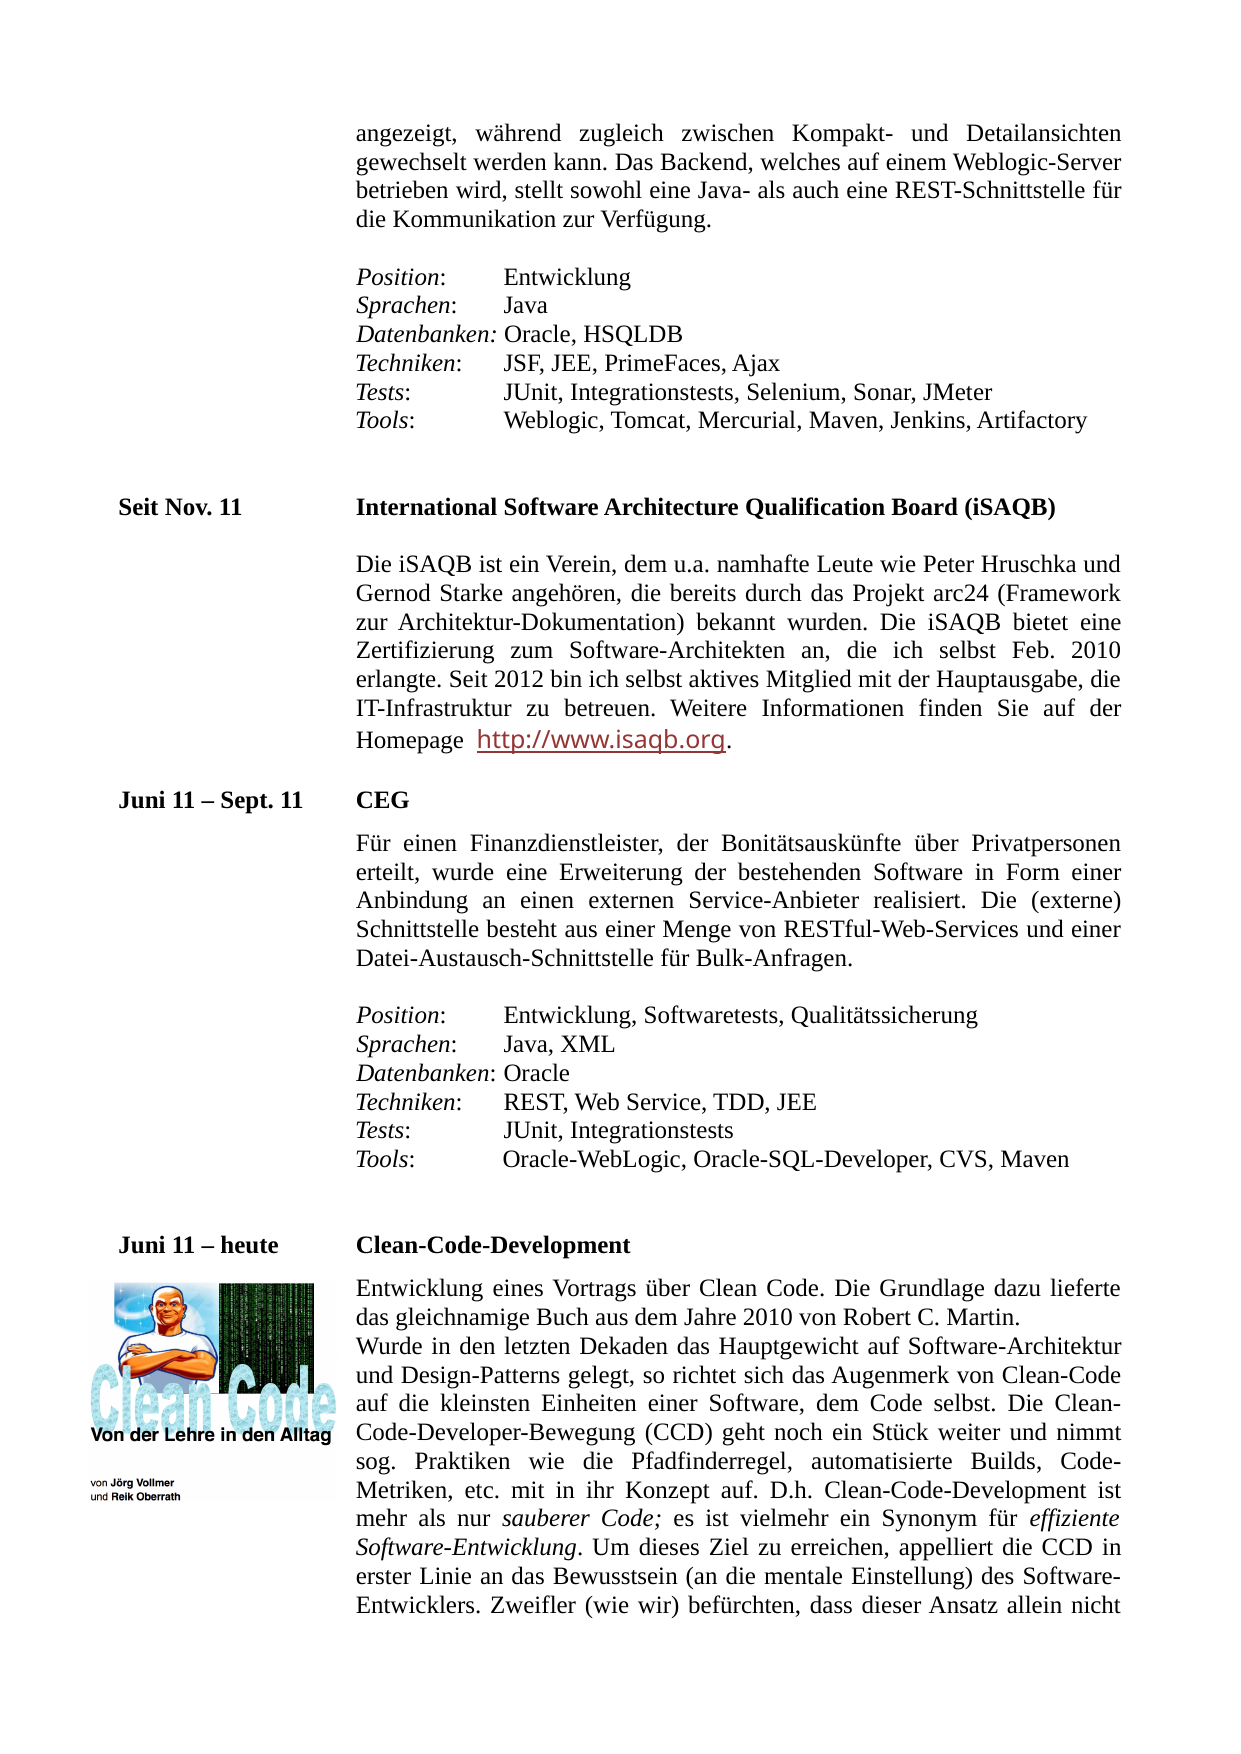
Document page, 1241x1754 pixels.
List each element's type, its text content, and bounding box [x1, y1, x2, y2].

text Techniken: REST, Web Service, TDD, JEE [355, 1087, 1122, 1115]
text Datenbanken: Oracle [356, 1058, 1122, 1087]
text Datenbanken: Oracle, HSQLDB [356, 319, 1122, 348]
text Juni 11 – Sept. 11 CEG [118, 785, 1122, 813]
text Tests: JUnit, Integrationstests [355, 1115, 1122, 1144]
text Techniken: JSF, JEE, PrimeFaces, Ajax [355, 348, 1122, 377]
text Position: Entwicklung, Softwaretests, Qualitätssicherung [356, 1000, 1122, 1029]
text Tools: Oracle-WebLogic, Oracle-SQL-Developer, CVS, Maven [355, 1144, 1122, 1173]
text Juni 11 – heute Clean-Code-Development [118, 1230, 1122, 1259]
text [118, 118, 1122, 233]
text Tools: Weblogic, Tomcat, Mercurial, Maven, Jenkins, Artifactory [355, 406, 1122, 434]
text Sprachen: Java [356, 291, 1122, 319]
text Die iSAQB ist ein Verein, dem u.a. namhafte Leute wie Peter Hruschka und Gernod Starke angehören, die bereits durch das Projekt arc24 (Framework zur Architektur-Dokumentation) bekannt wurden. Die iSAQB bietet eine Zertifizierung zum Software-Architekten an, die ich selbst Feb. 2010 erlangte. Seit 2012 bin ich selbst aktives Mitglied mit der Hauptausgabe, die IT-Infrastruktur zu betreuen. Weitere Informationen finden Sie auf der Homepage http://www.isaqb.org. [118, 549, 1122, 756]
text Entwicklung eines Vortrags über Clean Code. Die Grundlage dazu lieferte das gleichnamige Buch aus dem Jahre 2010 von Robert C. Martin. [118, 1273, 1122, 1331]
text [118, 1331, 1122, 1618]
text Sprachen: Java, XML [356, 1029, 1122, 1058]
text Position: Entwicklung [356, 262, 1122, 291]
text Für einen Finanzdienstleister, der Bonitätsauskünfte über Privatpersonen erteilt, wurde eine Erweiterung der bestehenden Software in Form einer Anbindung an einen externen Service-Anbieter realisiert. Die (externe) Schnittstelle besteht aus einer Menge von RESTful-Web-Services und einer Datei-Austausch-Schnittstelle für Bulk-Anfragen. [118, 828, 1122, 972]
text Seit Nov. 11 International Software Architecture Qualification Board (iSAQB) [118, 492, 1122, 521]
text Tests: JUnit, Integrationstests, Selenium, Sonar, JMeter [355, 377, 1122, 406]
